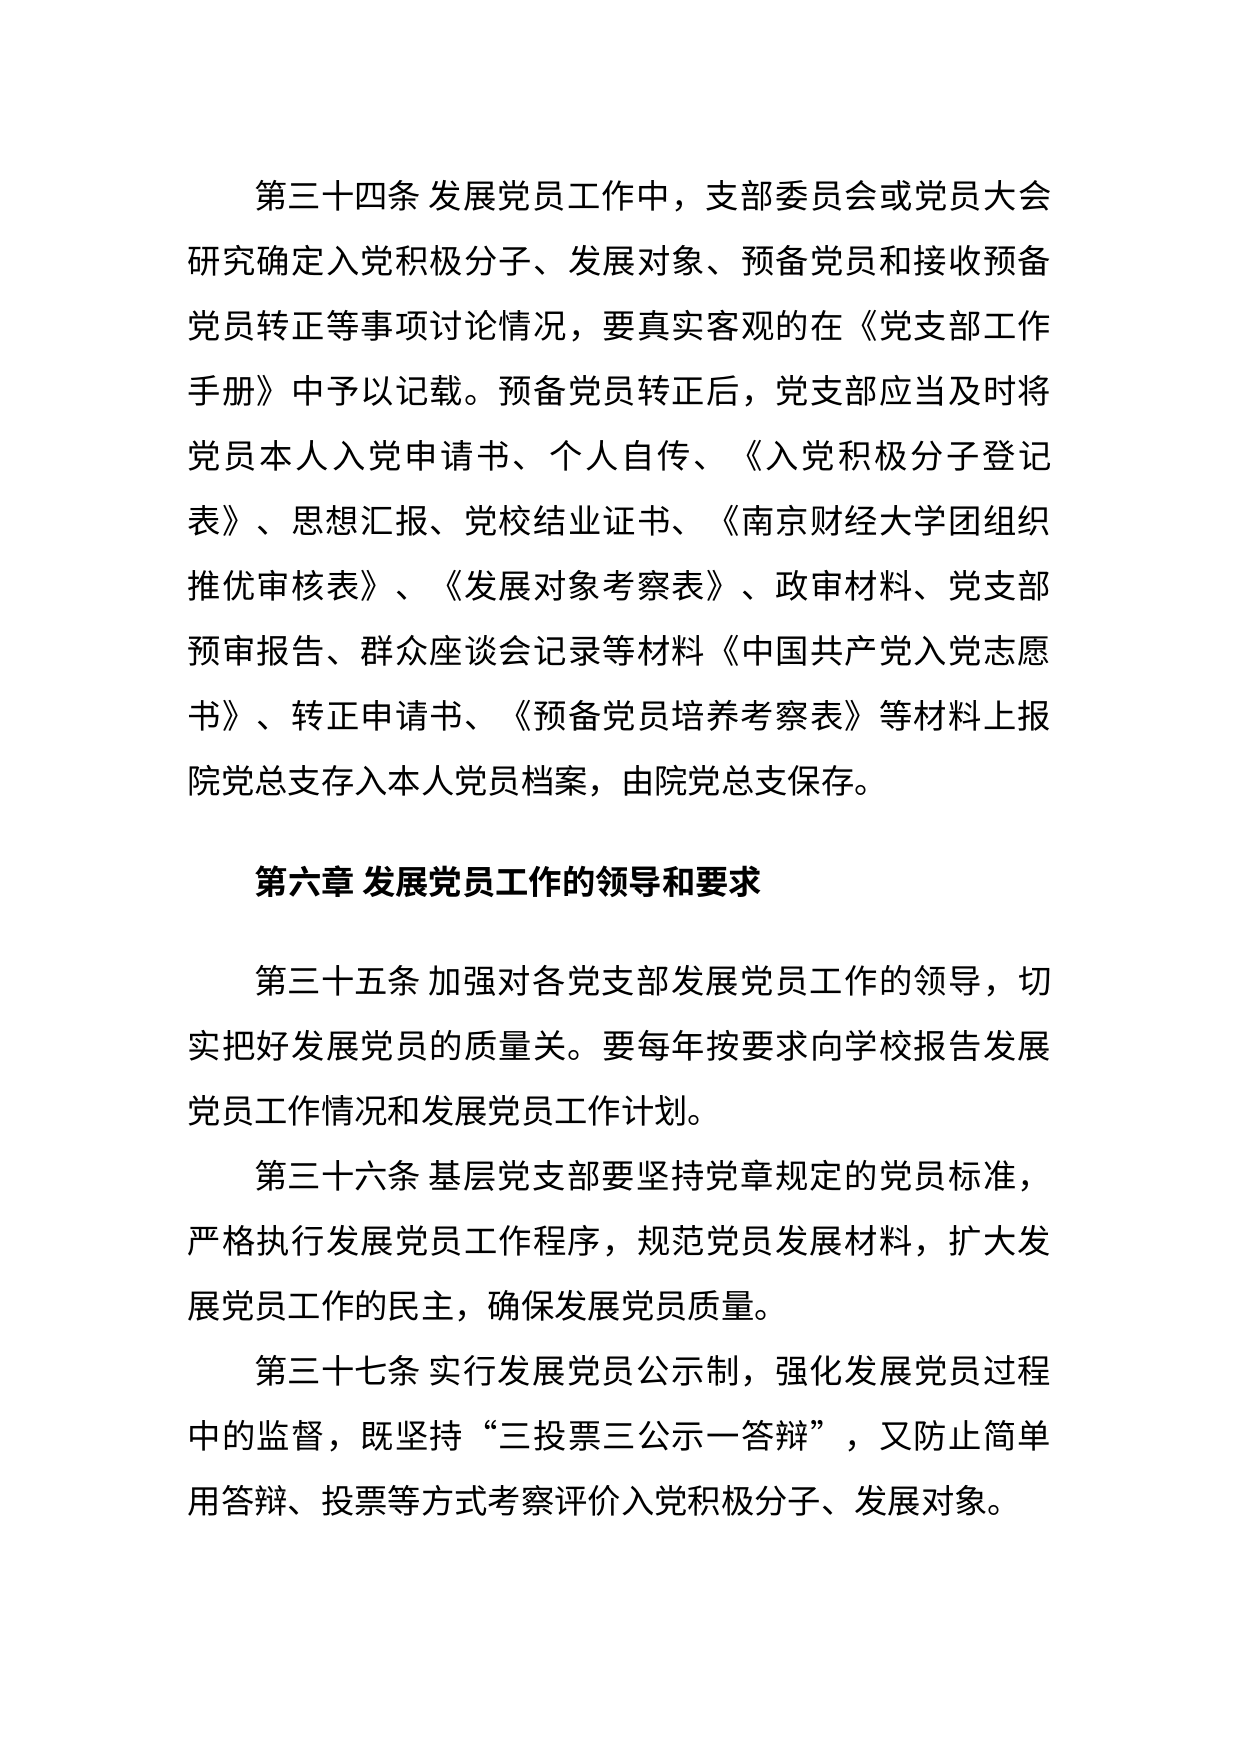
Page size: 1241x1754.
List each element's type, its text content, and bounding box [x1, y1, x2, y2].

list 加强对各党支部发展党员工作的领导，切实把好发展党员的质量关。要每年按要求向学校报告发展党员工作情况和发展党员工作计划。 [187, 947, 1053, 1142]
list 实行发展党员公示制，强化发展党员过程中的监督，既坚持“三投票三公示一答辩”，又防止简单用答辩、投票等方式考察评价入党积极分子、发展对象。 [187, 1337, 1053, 1532]
list 基层党支部要坚持党章规定的党员标准，严格执行发展党员工作程序，规范党员发展材料，扩大发展党员工作的民主，确保发展党员质量。 [187, 1142, 1053, 1337]
subtitle 第六章 发展党员工作的领导和要求 [187, 847, 1053, 912]
list 发展党员工作中，支部委员会或党员大会研究确定入党积极分子、发展对象、预备党员和接收预备党员转正等事项讨论情况，要真实客观的在《党支部工作手册》中予以记载。预备党员转正后，党支部应当及时将党员本人入党申请书、个人自传、《入党积极分子登记表》、思想汇报、党校结业证书、《南京财经大学团组织推优审核表》、《发展对象考察表》、政审材料、党支部预审报告、群众座谈会记录等材料《中国共产党入党志愿书》、转正申请书、《预备党员培养考察表》等材料上报院党总支存入本人党员档案，由院党总支保存。 [187, 162, 1053, 812]
